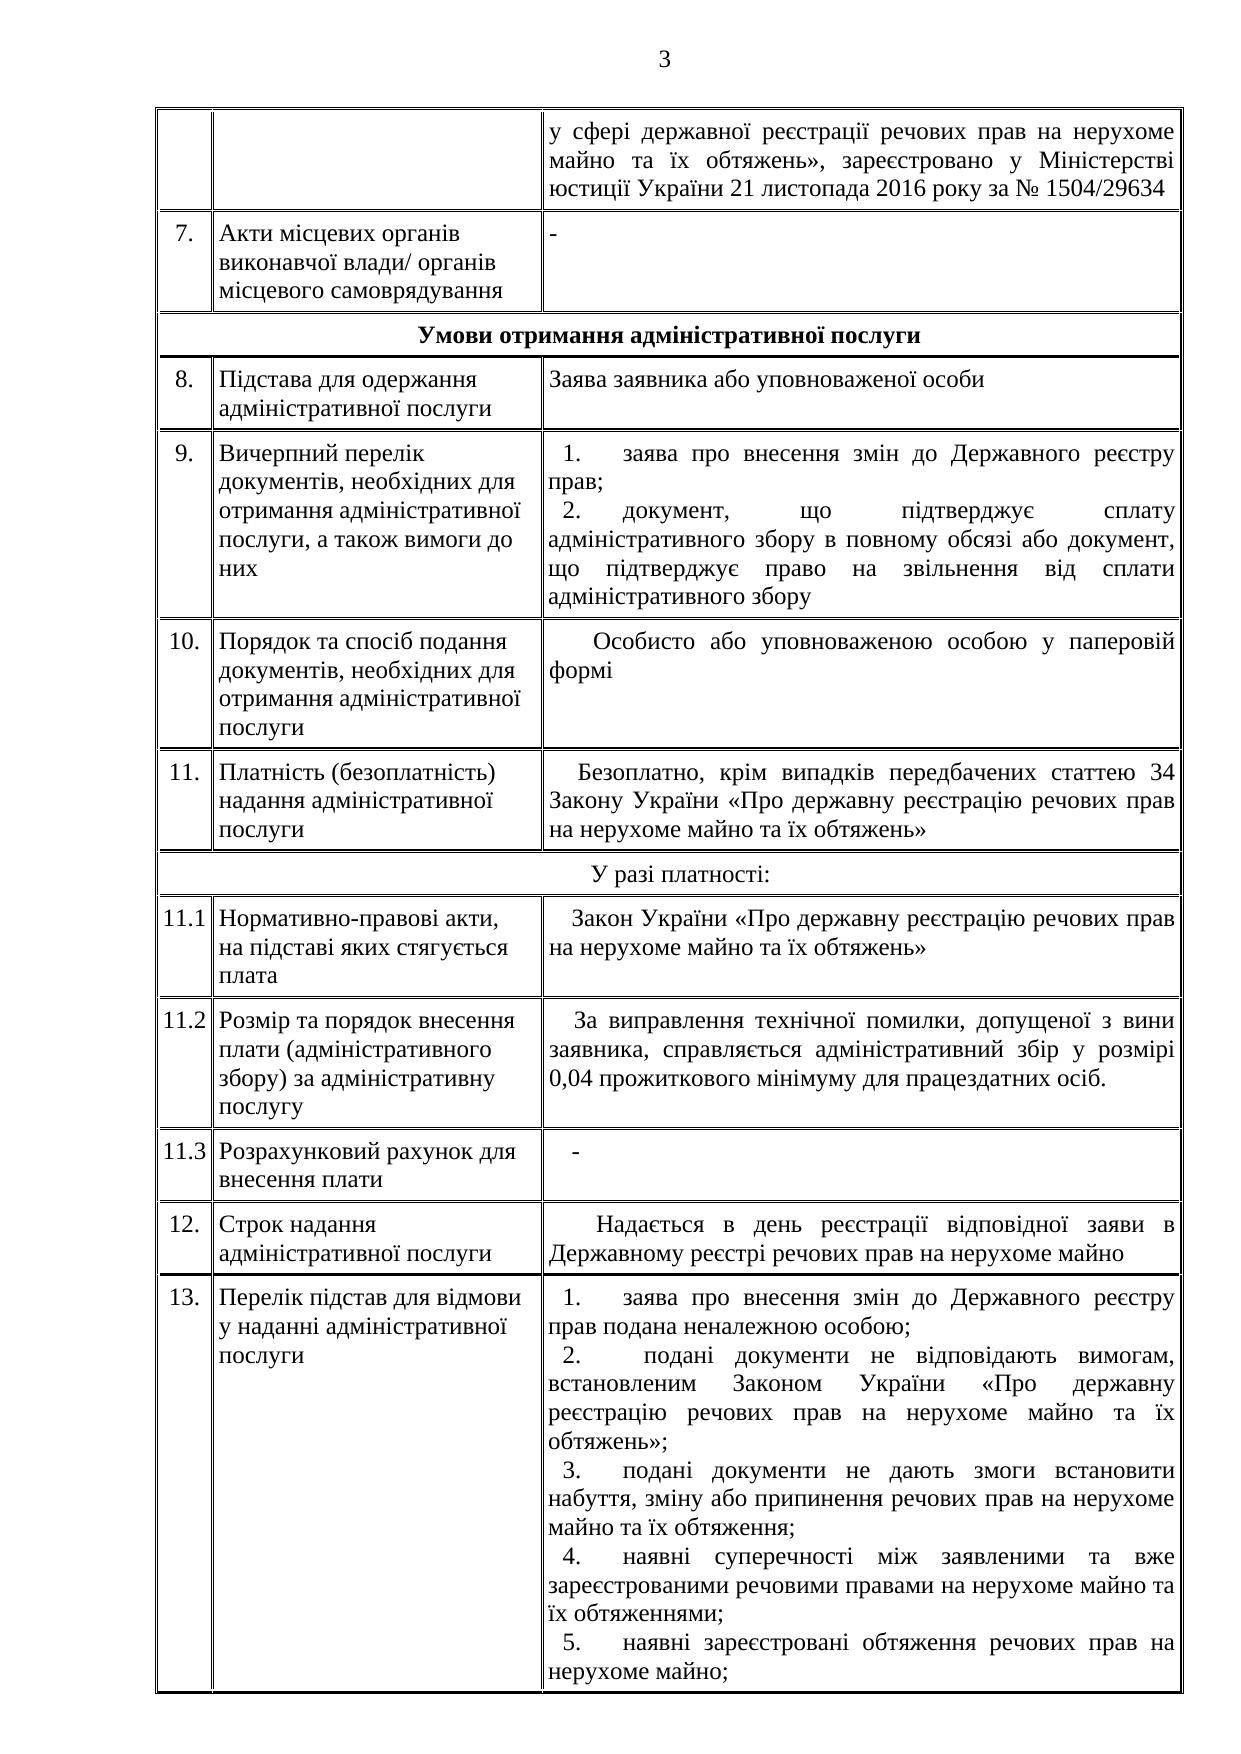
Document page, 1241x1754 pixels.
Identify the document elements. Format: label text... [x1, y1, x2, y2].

table_cell 11.2 [156, 996, 212, 1126]
table_cell 9. [158, 428, 211, 616]
table_cell У разі платності: [158, 849, 1181, 894]
table_cell - [544, 1126, 1181, 1199]
table_cell 13. [156, 1273, 212, 1691]
table_cell 12. [158, 1200, 211, 1273]
table_cell Акти місцевих органів виконавчої влади/ органів місцевого самоврядування [214, 212, 541, 311]
table_cell Надається в день реєстрації відповідної заяви в Державному реєстрі речових прав на нерухоме майно [544, 1200, 1181, 1273]
table_cell 11.1 [156, 894, 212, 996]
table_cell Порядок та спосіб подання документів, необхідних для отримання адміністративної послуги [214, 620, 541, 747]
table_cell заява про внесення змін до Державного реєстру прав; документ, що підтверджує сплату адміністративного збору в повному обсязі або документ, що підтверджує право на звільнення від сплати адміністративного збору [544, 428, 1181, 616]
table_cell Безоплатно, крім випадків передбачених статтею 34 Закону України «Про державну реєстрацію речових прав на нерухоме майно та їх обтяжень» [544, 747, 1181, 849]
table_cell Умови отримання адміністративної послуги [156, 311, 1182, 355]
table_cell Платність (безоплатність) надання адміністративної послуги [214, 751, 541, 849]
table_cell 6. [158, 110, 212, 208]
table_cell 7. [158, 209, 211, 311]
table_cell 10. [158, 616, 211, 747]
table_cell Заява заявника або уповноваженої особи [544, 355, 1180, 428]
table_cell Розмір та порядок внесення плати (адміністративного збору) за адміністративну послугу [214, 999, 541, 1126]
table_cell 8. [158, 355, 211, 428]
table_cell Підстава для одержання адміністративної послуги [214, 358, 541, 428]
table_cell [543, 110, 1180, 208]
table_cell - [544, 209, 1181, 311]
table_cell Розрахунковий рахунок для внесення плати [214, 1130, 541, 1199]
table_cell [213, 1276, 543, 1691]
table_cell За виправлення технічної помилки, допущеної з вини заявника, справляється адміністративний збір у розмірі 0,04 прожиткового мінімуму для працездатних осіб. [543, 996, 1182, 1126]
table_cell Закон України «Про державну реєстрацію речових прав на нерухоме майно та їх обтяжень» [543, 894, 1182, 996]
table_cell Особисто або уповноваженою особою у паперовій формі [544, 616, 1181, 747]
table_cell 11.3 [158, 1126, 211, 1199]
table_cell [213, 110, 543, 208]
table_cell Строк надання адміністративної послуги [214, 1203, 541, 1273]
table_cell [543, 1273, 1182, 1691]
table_cell 11. [158, 747, 211, 849]
table_cell Вичерпний перелік документів, необхідних для отримання адміністративної послуги, а також вимоги до них [214, 432, 541, 616]
table_cell Нормативно-правові акти, на підставі яких стягується плата [214, 897, 541, 996]
